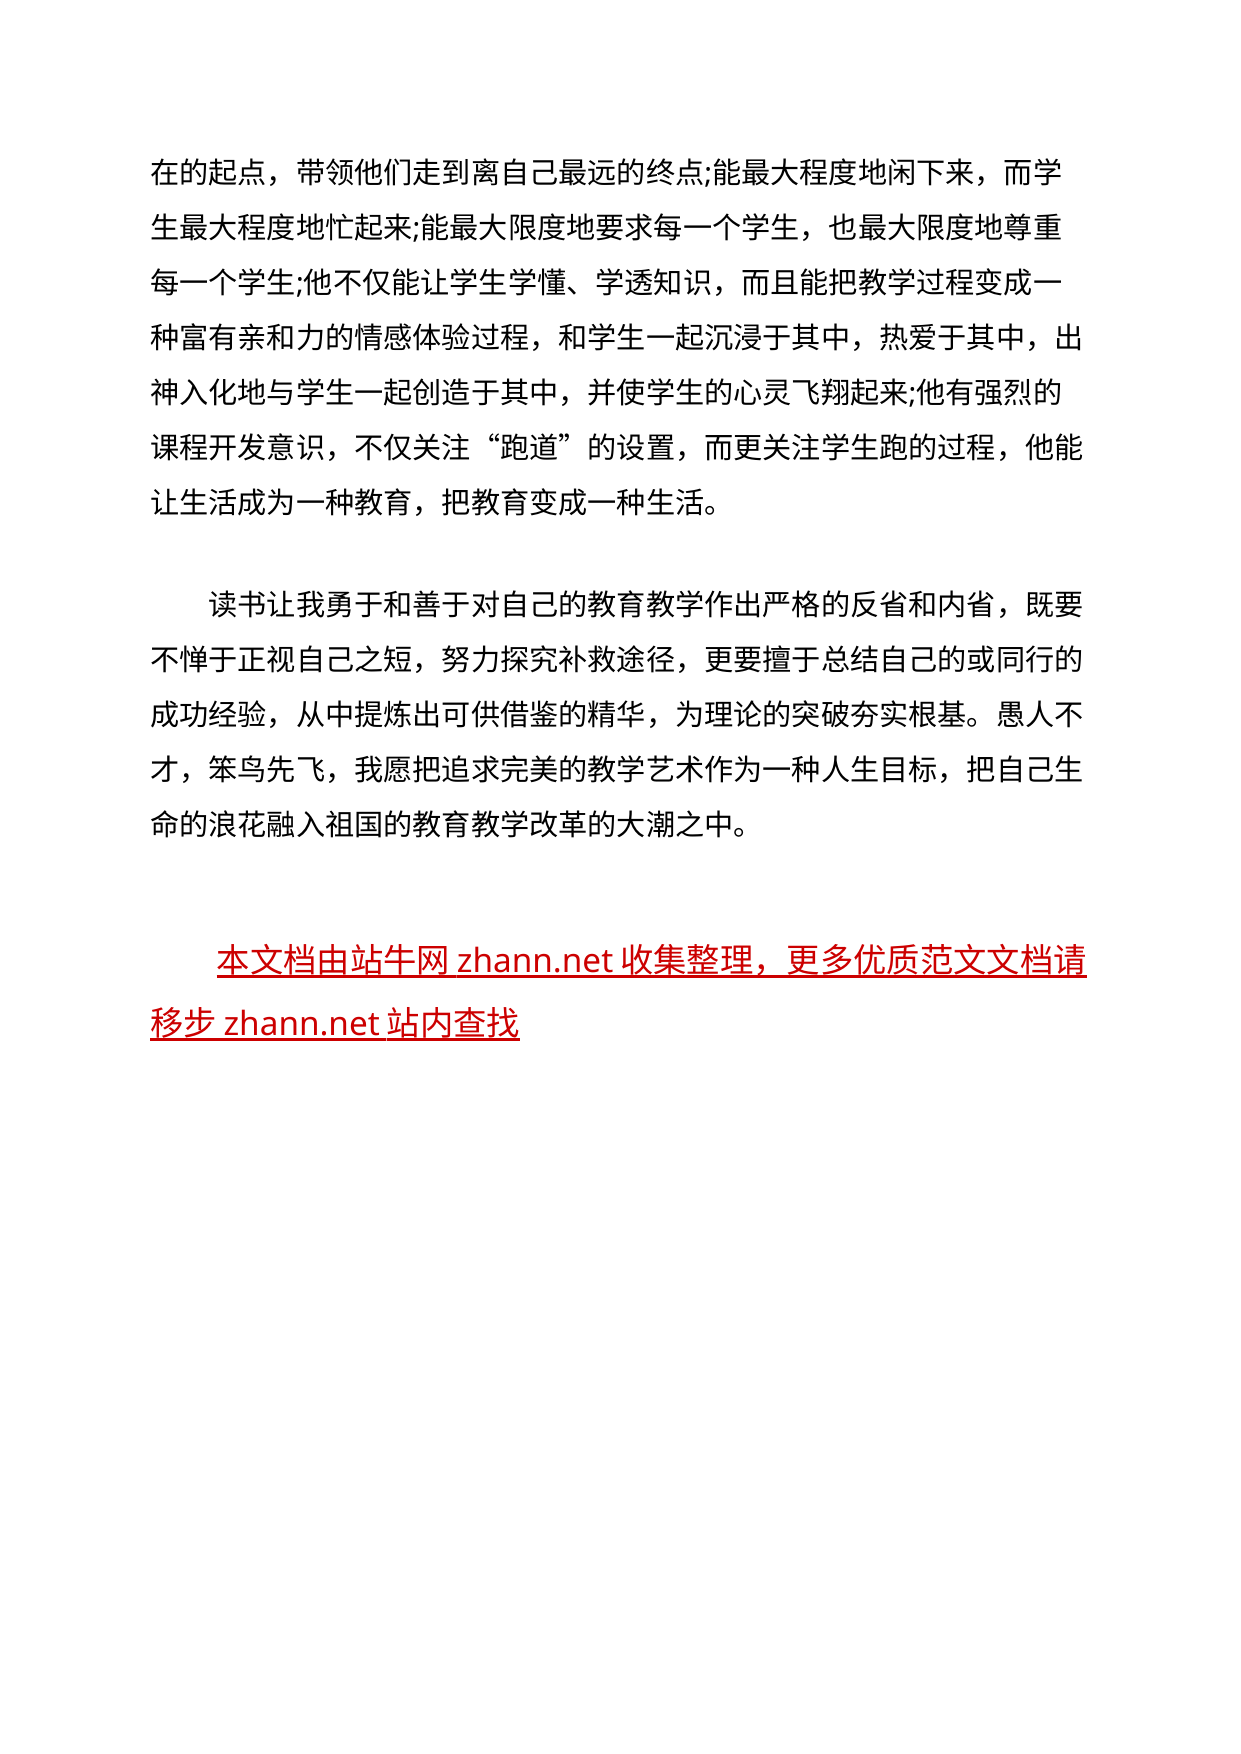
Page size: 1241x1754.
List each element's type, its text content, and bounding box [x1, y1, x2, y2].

text 本文档由站牛网zhann.net收集整理，更多优质范文文档请移步zhann.net站内查找 [150, 934, 1090, 1045]
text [150, 150, 1090, 522]
text 读书让我勇于和善于对自己的教育教学作出严格的反省和内省，既要不惮于正视自己之短，努力探究补救途径，更要擅于总结自己的或同行的成功经验，从中提炼出可供借鉴的精华，为理论的突破夯实根基。愚人不才，笨鸟先飞，我愿把追求完美的教学艺术作为一种人生目标，把自己生命的浪花融入祖国的教育教学改革的大潮之中。 [150, 582, 1090, 843]
